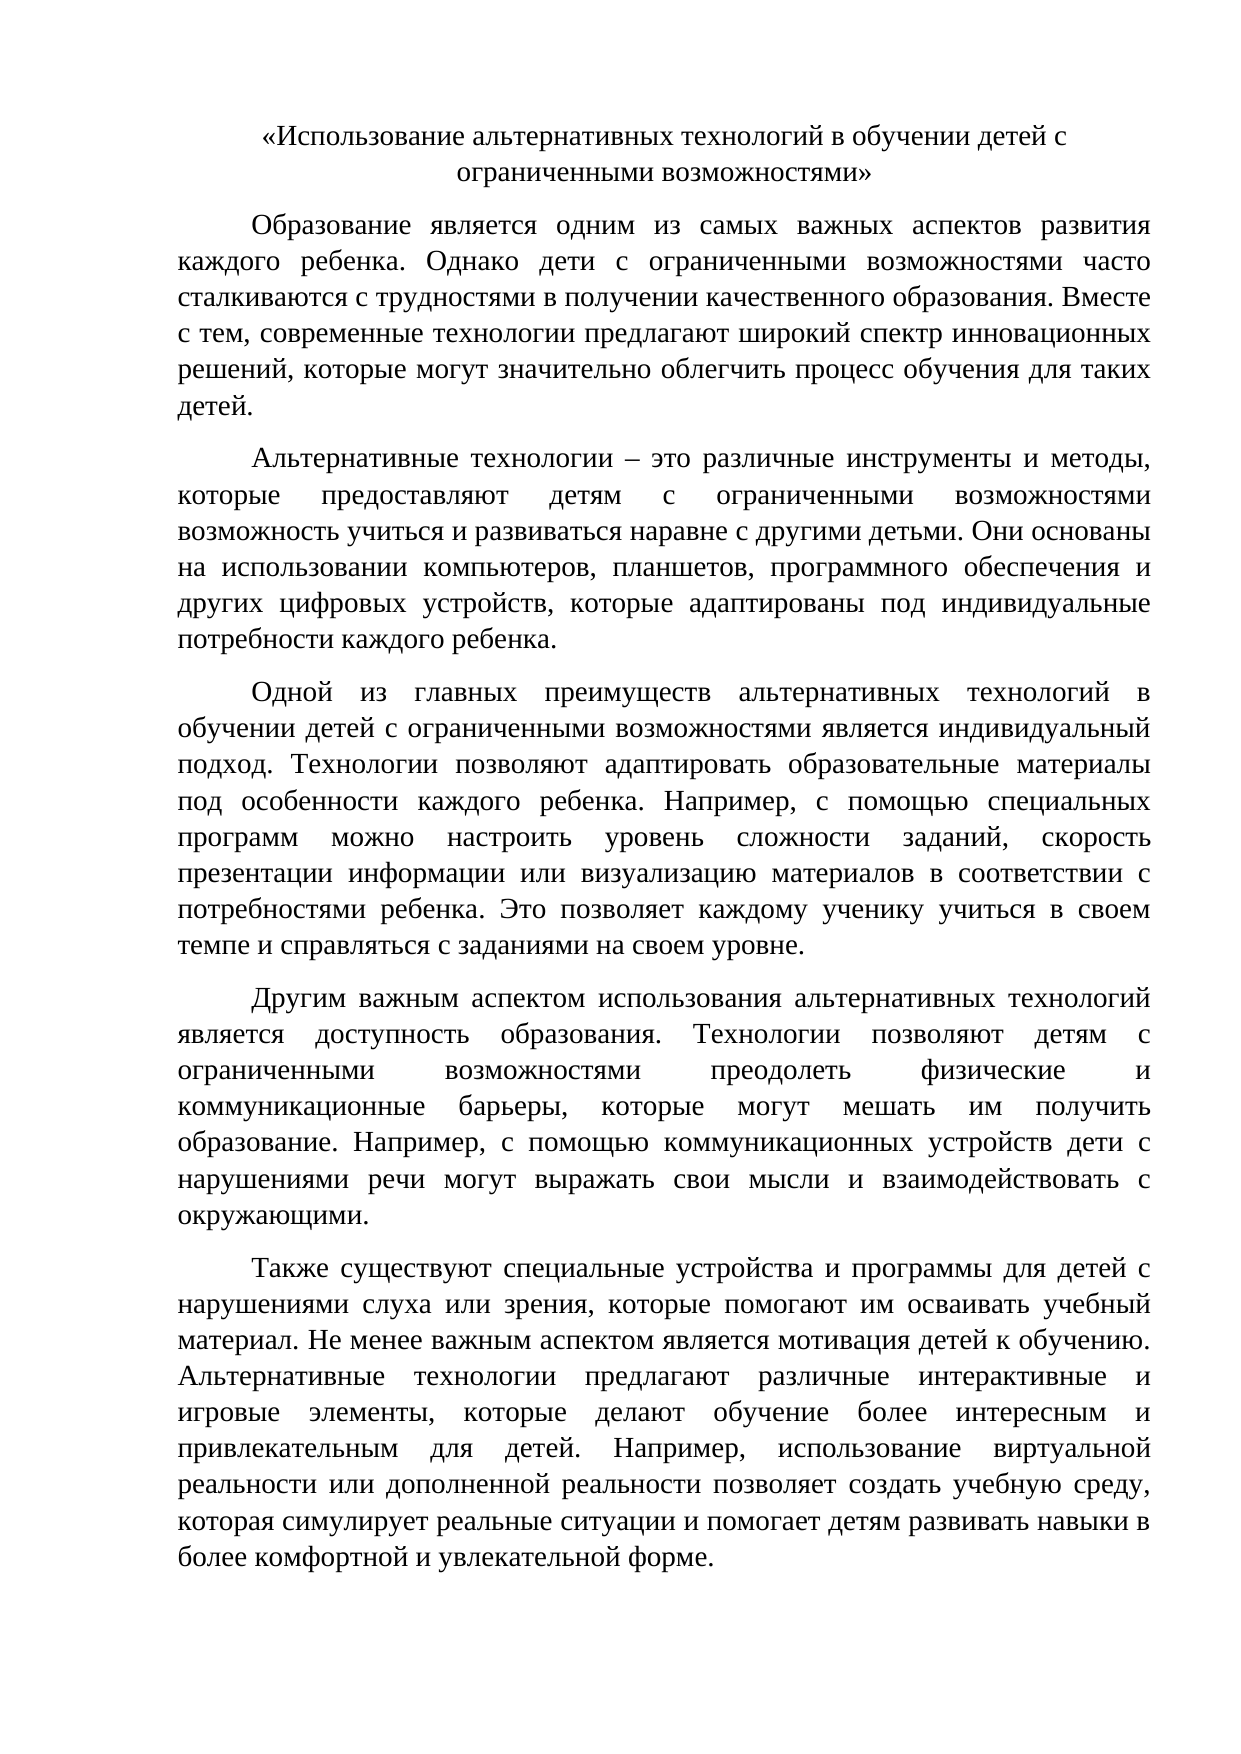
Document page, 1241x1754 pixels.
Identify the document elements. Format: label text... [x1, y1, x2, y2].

text Другим важным аспектом использования альтернативных технологий является доступность образования. Технологии позволяют детям с ограниченными возможностями преодолеть физические и коммуникационные барьеры, которые могут мешать им получить образование. Например, с помощью коммуникационных устройств дети с нарушениями речи могут выражать свои мысли и взаимодействовать с окружающими. [177, 980, 1152, 1230]
text Образование является одним из самых важных аспектов развития каждого ребенка. Однако дети с ограниченными возможностями часто сталкиваются с трудностями в получении качественного образования. Вместе с тем, современные технологии предлагают широкий спектр инновационных решений, которые могут значительно облегчить процесс обучения для таких детей. [177, 207, 1152, 421]
text «Использование альтернативных технологий в обучении детей с ограниченными возможностями» [177, 118, 1152, 188]
text Одной из главных преимуществ альтернативных технологий в обучении детей с ограниченными возможностями является индивидуальный подход. Технологии позволяют адаптировать образовательные материалы под особенности каждого ребенка. Например, с помощью специальных программ можно настроить уровень сложности заданий, скорость презентации информации или визуализацию материалов в соответствии с потребностями ребенка. Это позволяет каждому ученику учиться в своем темпе и справляться с заданиями на своем уровне. [177, 674, 1152, 961]
text Альтернативные технологии – это различные инструменты и методы, которые предоставляют детям с ограниченными возможностями возможность учиться и развиваться наравне с другими детьми. Они основаны на использовании компьютеров, планшетов, программного обеспечения и других цифровых устройств, которые адаптированы под индивидуальные потребности каждого ребенка. [177, 441, 1152, 655]
text Также существуют специальные устройства и программы для детей с нарушениями слуха или зрения, которые помогают им осваивать учебный материал. Не менее важным аспектом является мотивация детей к обучению. Альтернативные технологии предлагают различные интерактивные и игровые элементы, которые делают обучение более интересным и привлекательным для детей. Например, использование виртуальной реальности или дополненной реальности позволяет создать учебную среду, которая симулирует реальные ситуации и помогает детям развивать навыки в более комфортной и увлекательной форме. [177, 1250, 1152, 1572]
